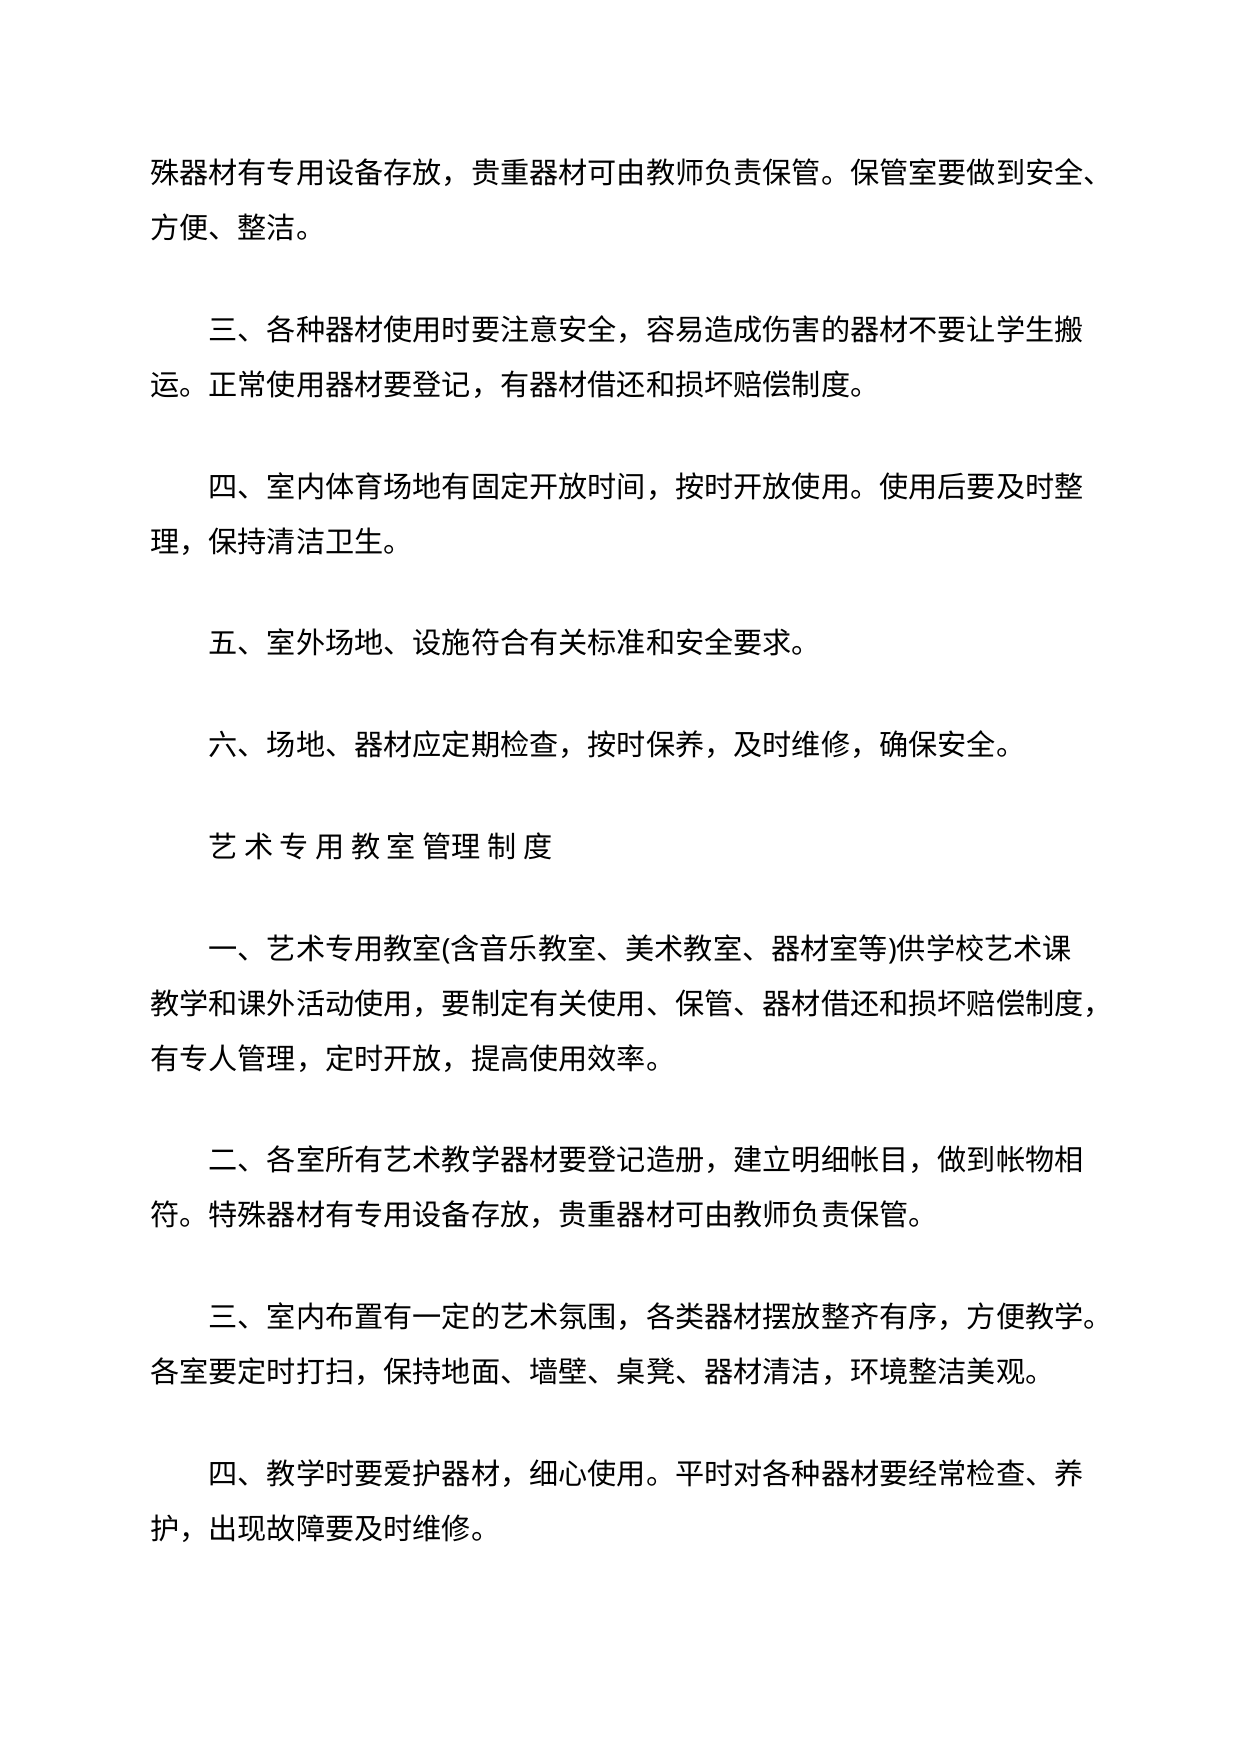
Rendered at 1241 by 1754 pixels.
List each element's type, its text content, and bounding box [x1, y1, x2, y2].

text 六、场地、器材应定期检查，按时保养，及时维修，确保安全。 [150, 722, 1090, 764]
text 艺 术 专 用 教 室 管理 制 度 [150, 823, 1090, 866]
text 三、室内布置有一定的艺术氛围，各类器材摆放整齐有序，方便教学。各室要定时打扫，保持地面、墙壁、桌凳、器材清洁，环境整洁美观。 [150, 1294, 1090, 1391]
text 四、室内体育场地有固定开放时间，按时开放使用。使用后要及时整理，保持清洁卫生。 [150, 463, 1090, 561]
text 二、各室所有艺术教学器材要登记造册，建立明细帐目，做到帐物相符。特殊器材有专用设备存放，贵重器材可由教师负责保管。 [150, 1137, 1090, 1234]
text 三、各种器材使用时要注意安全，容易造成伤害的器材不要让学生搬运。正常使用器材要登记，有器材借还和损坏赔偿制度。 [150, 307, 1090, 404]
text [150, 150, 1090, 247]
text 一、艺术专用教室(含音乐教室、美术教室、器材室等)供学校艺术课教学和课外活动使用，要制定有关使用、保管、器材借还和损坏赔偿制度，有专人管理，定时开放，提高使用效率。 [150, 925, 1090, 1077]
text 五、室外场地、设施符合有关标准和安全要求。 [150, 620, 1090, 662]
text 四、教学时要爱护器材，细心使用。平时对各种器材要经常检查、养护，出现故障要及时维修。 [150, 1450, 1090, 1547]
